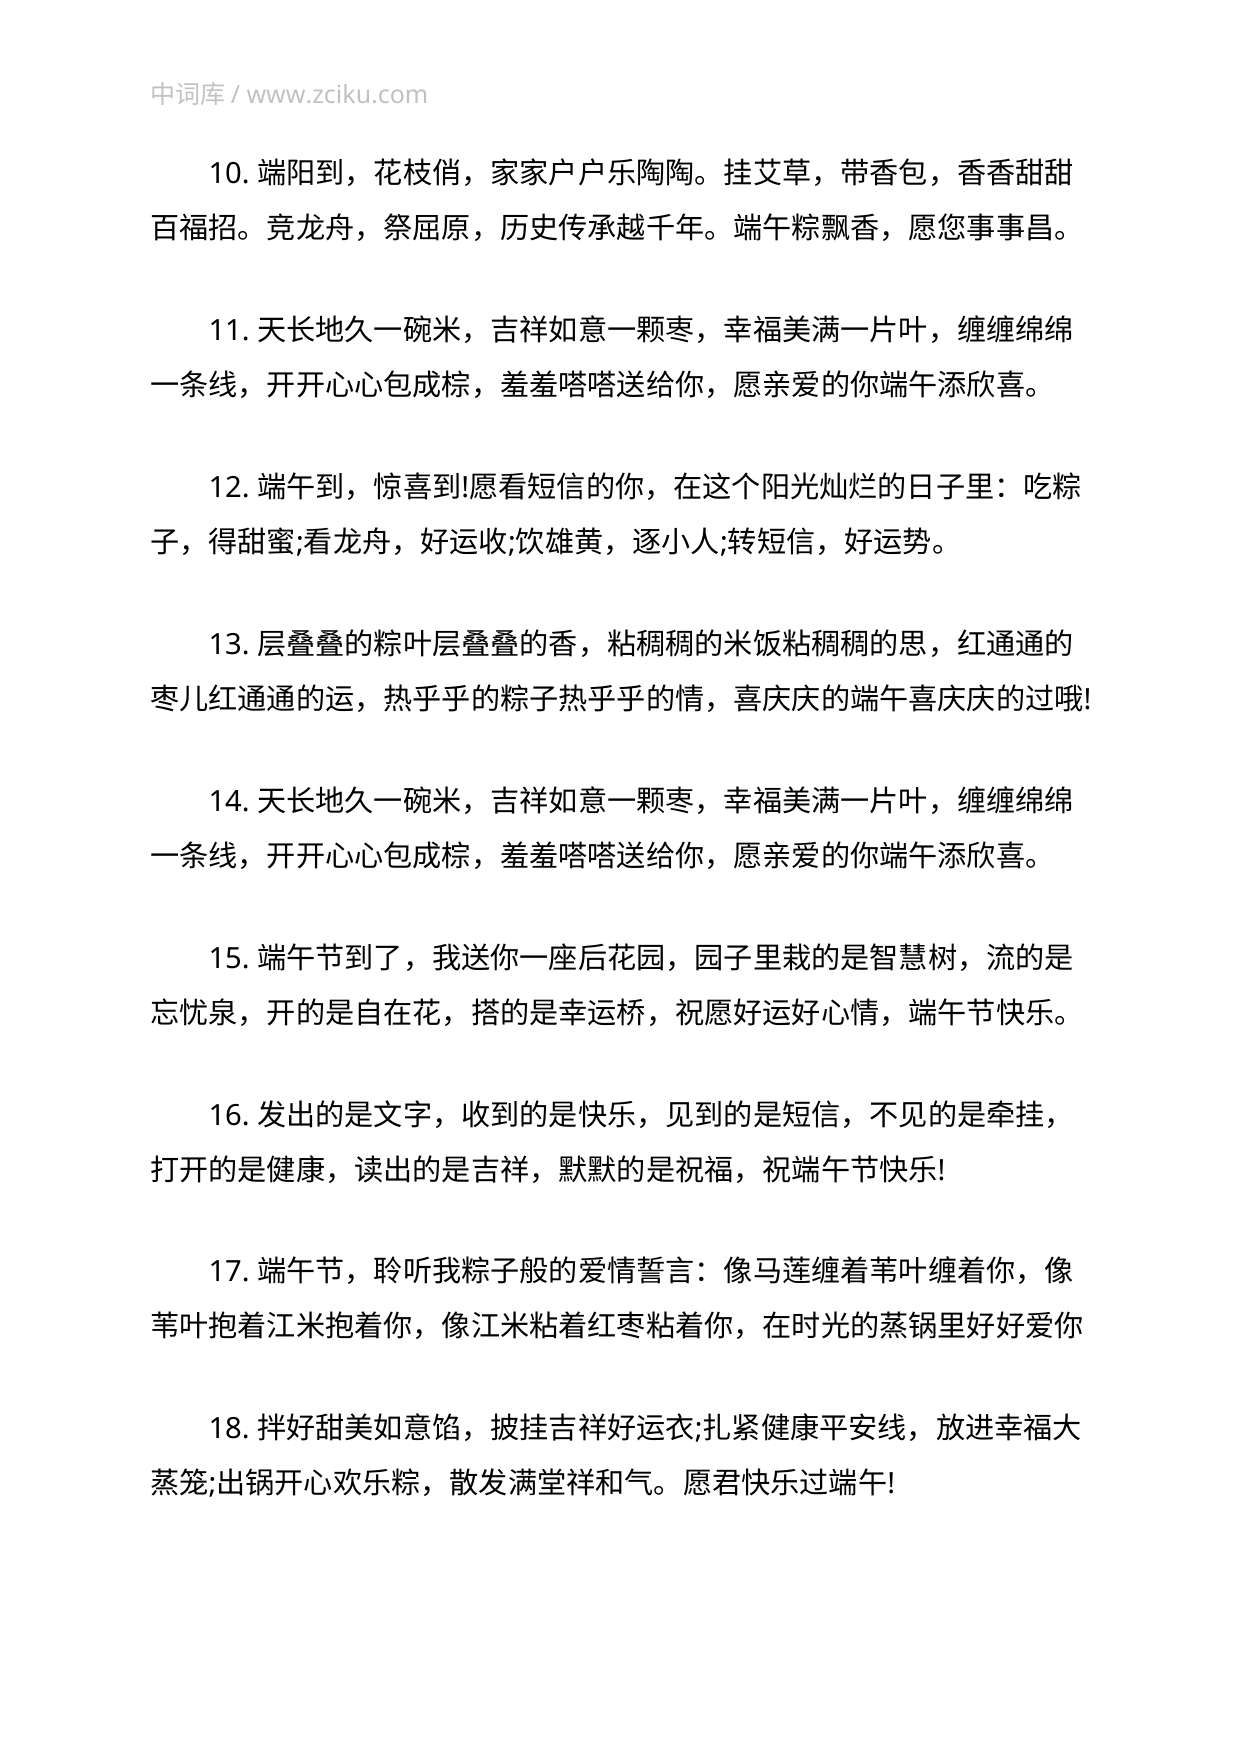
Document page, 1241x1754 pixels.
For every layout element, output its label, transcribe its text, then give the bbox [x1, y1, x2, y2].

text 15. 端午节到了，我送你一座后花园，园子里栽的是智慧树，流的是忘忧泉，开的是自在花，搭的是幸运桥，祝愿好运好心情，端午节快乐。 [150, 934, 1090, 1032]
text 10. 端阳到，花枝俏，家家户户乐陶陶。挂艾草，带香包，香香甜甜百福招。竞龙舟，祭屈原，历史传承越千年。端午粽飘香，愿您事事昌。 [150, 150, 1090, 247]
text 17. 端午节，聆听我粽子般的爱情誓言：像马莲缠着苇叶缠着你，像苇叶抱着江米抱着你，像江米粘着红枣粘着你，在时光的蒸锅里好好爱你 [150, 1248, 1090, 1345]
text 18. 拌好甜美如意馅，披挂吉祥好运衣;扎紧健康平安线，放进幸福大蒸笼;出锅开心欢乐粽，散发满堂祥和气。愿君快乐过端午! [150, 1405, 1090, 1502]
text 11. 天长地久一碗米，吉祥如意一颗栆，幸福美满一片叶，缠缠绵绵一条线，开开心心包成棕，羞羞嗒嗒送给你，愿亲爱的你端午添欣喜。 [150, 307, 1090, 404]
text 16. 发出的是文字，收到的是快乐，见到的是短信，不见的是牵挂，打开的是健康，读出的是吉祥，默默的是祝福，祝端午节快乐! [150, 1091, 1090, 1188]
text 14. 天长地久一碗米，吉祥如意一颗栆，幸福美满一片叶，缠缠绵绵一条线，开开心心包成棕，羞羞嗒嗒送给你，愿亲爱的你端午添欣喜。 [150, 777, 1090, 875]
text 13. 层叠叠的粽叶层叠叠的香，粘稠稠的米饭粘稠稠的思，红通通的枣儿红通通的运，热乎乎的粽子热乎乎的情，喜庆庆的端午喜庆庆的过哦! [150, 621, 1090, 718]
text 12. 端午到，惊喜到!愿看短信的你，在这个阳光灿烂的日子里：吃粽子，得甜蜜;看龙舟，好运收;饮雄黄，逐小人;转短信，好运势。 [150, 463, 1090, 561]
